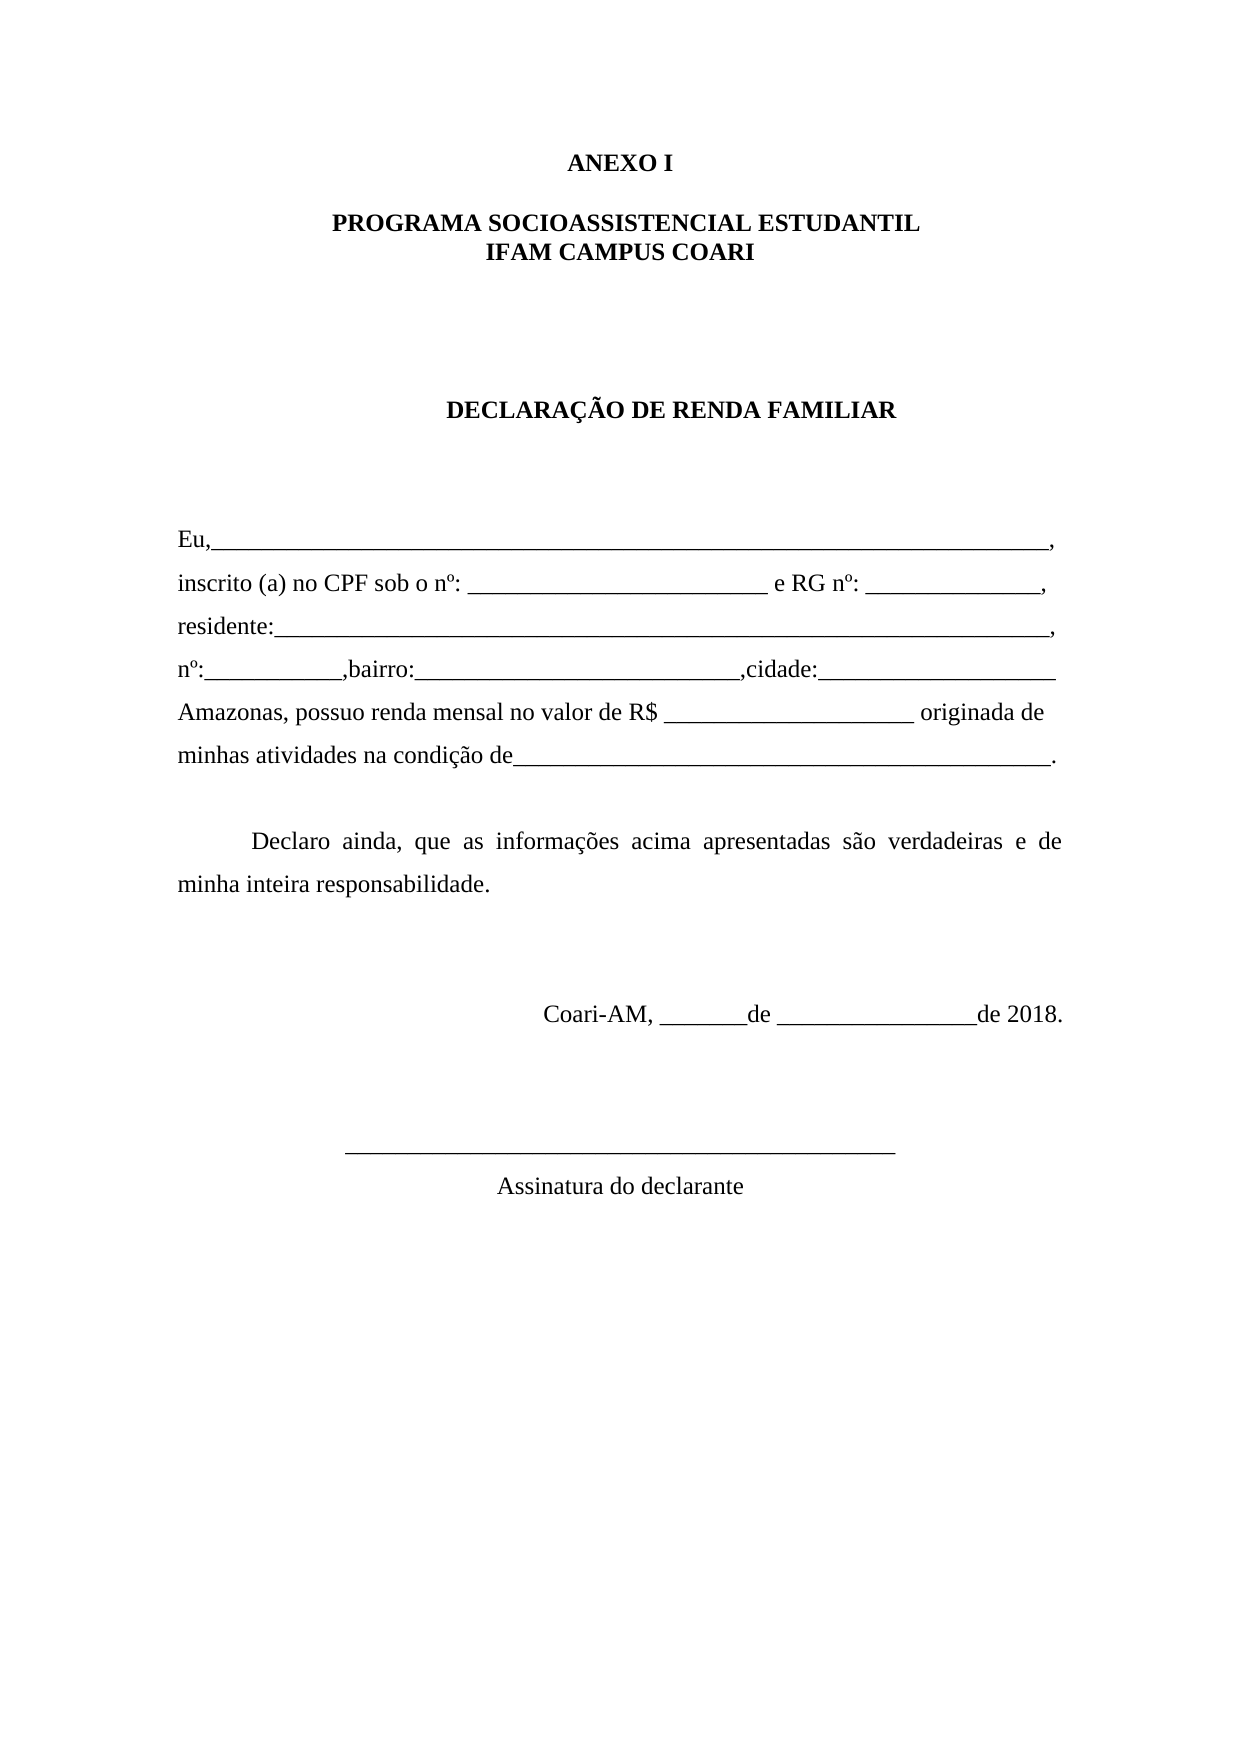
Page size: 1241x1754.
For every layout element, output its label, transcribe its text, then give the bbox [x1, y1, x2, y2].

text Declaro ainda, que as informações acima apresentadas são verdadeiras e de minha inteira responsabilidade. [177, 826, 1063, 898]
text Coari-AM, _______de ________________de 2018. [177, 999, 1063, 1028]
text DECLARAÇÃO DE RENDA FAMILIAR [177, 395, 1063, 424]
text ANEXO I [177, 148, 1063, 176]
text ____________________________________________ [177, 1128, 1063, 1157]
text Eu,___________________________________________________________________, [177, 524, 1063, 553]
text inscrito (a) no CPF sob o nº: ________________________ e RG nº: ______________, residente:______________________________________________________________, nº:___________,bairro:__________________________,cidade:___________________ Amazonas, possuo renda mensal no valor de R$ ____________________ originada de minhas atividades na condição de___________________________________________. [177, 568, 1063, 769]
text IFAM CAMPUS COARI [177, 237, 1063, 266]
text PROGRAMA SOCIOASSISTENCIAL ESTUDANTIL [177, 208, 1063, 237]
text Assinatura do declarante [177, 1171, 1063, 1200]
